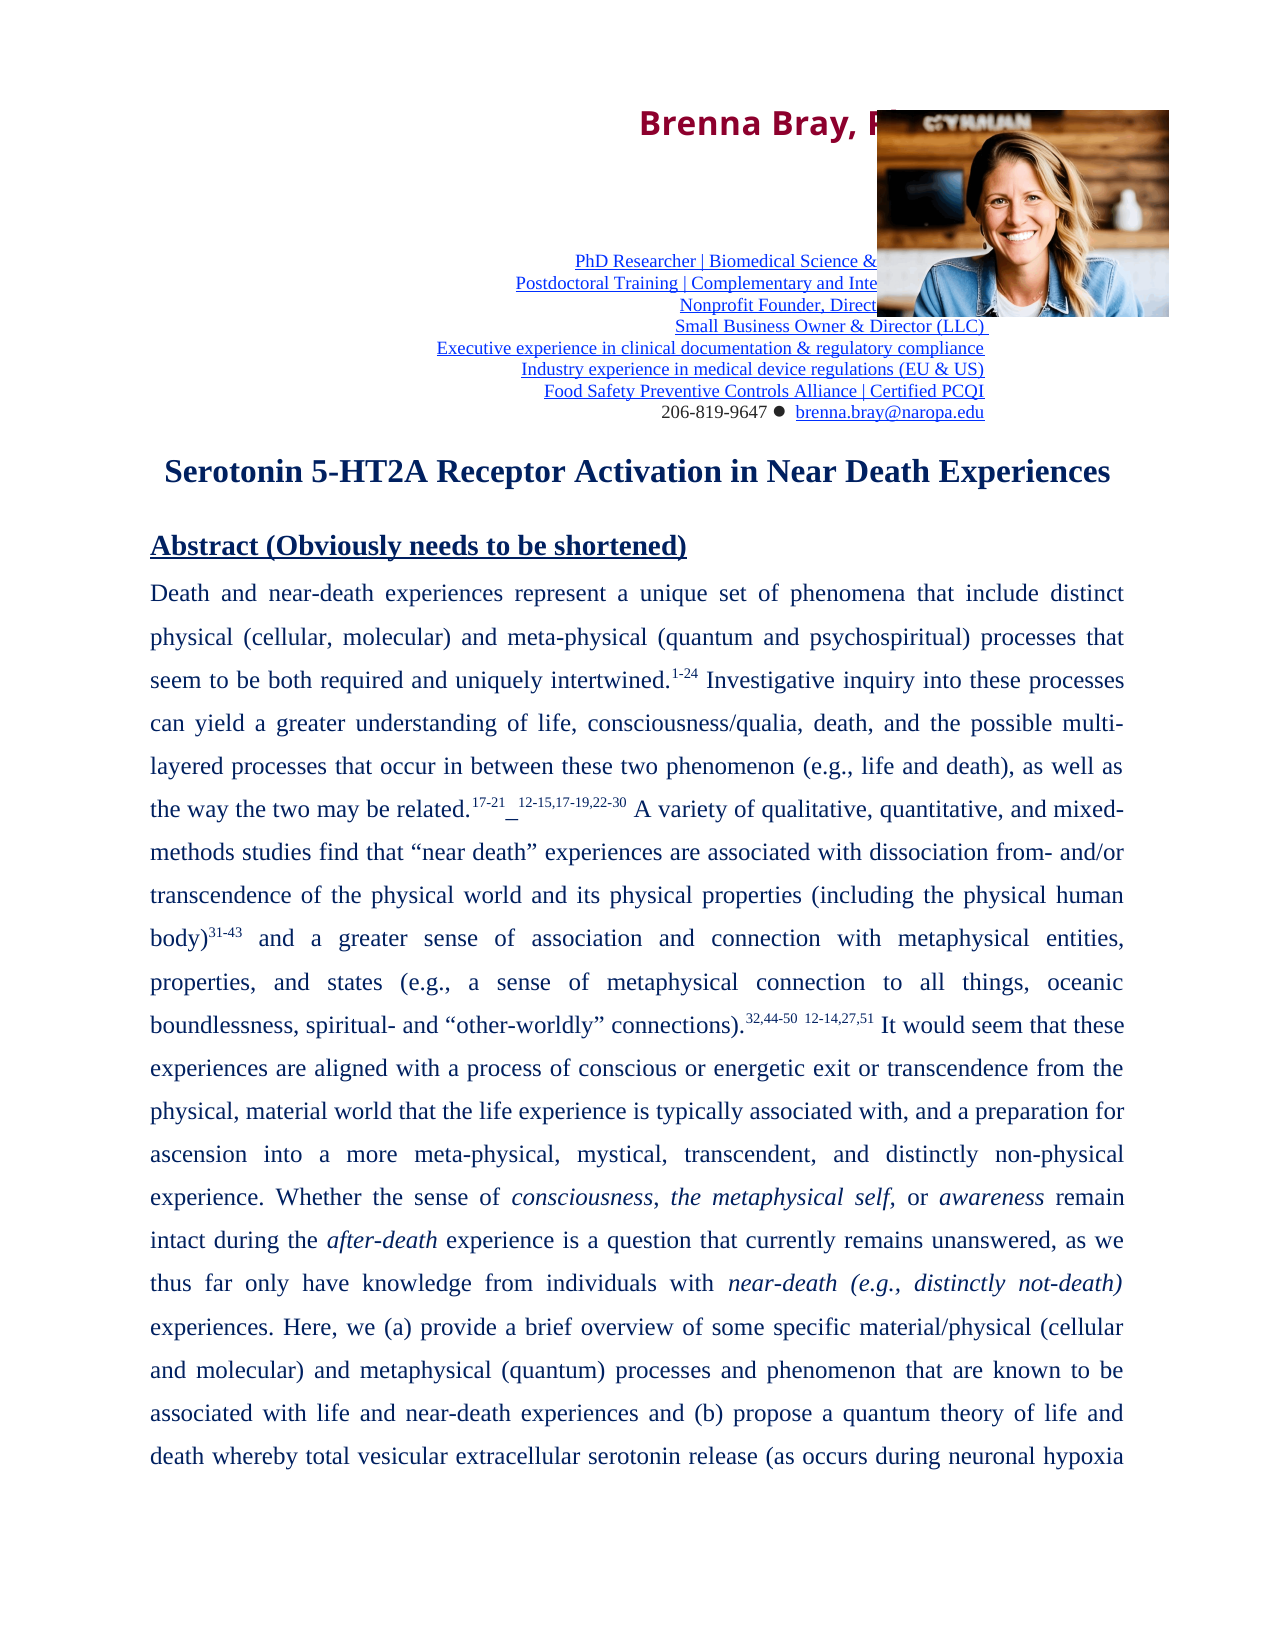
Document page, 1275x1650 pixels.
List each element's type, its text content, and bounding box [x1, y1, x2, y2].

text Abstract (Obviously needs to be shortened) [150, 528, 1125, 562]
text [150, 578, 1125, 1470]
text Serotonin 5-HT2A Receptor Activation in Near Death Experiences [150, 452, 1125, 490]
picture [877, 110, 1169, 317]
